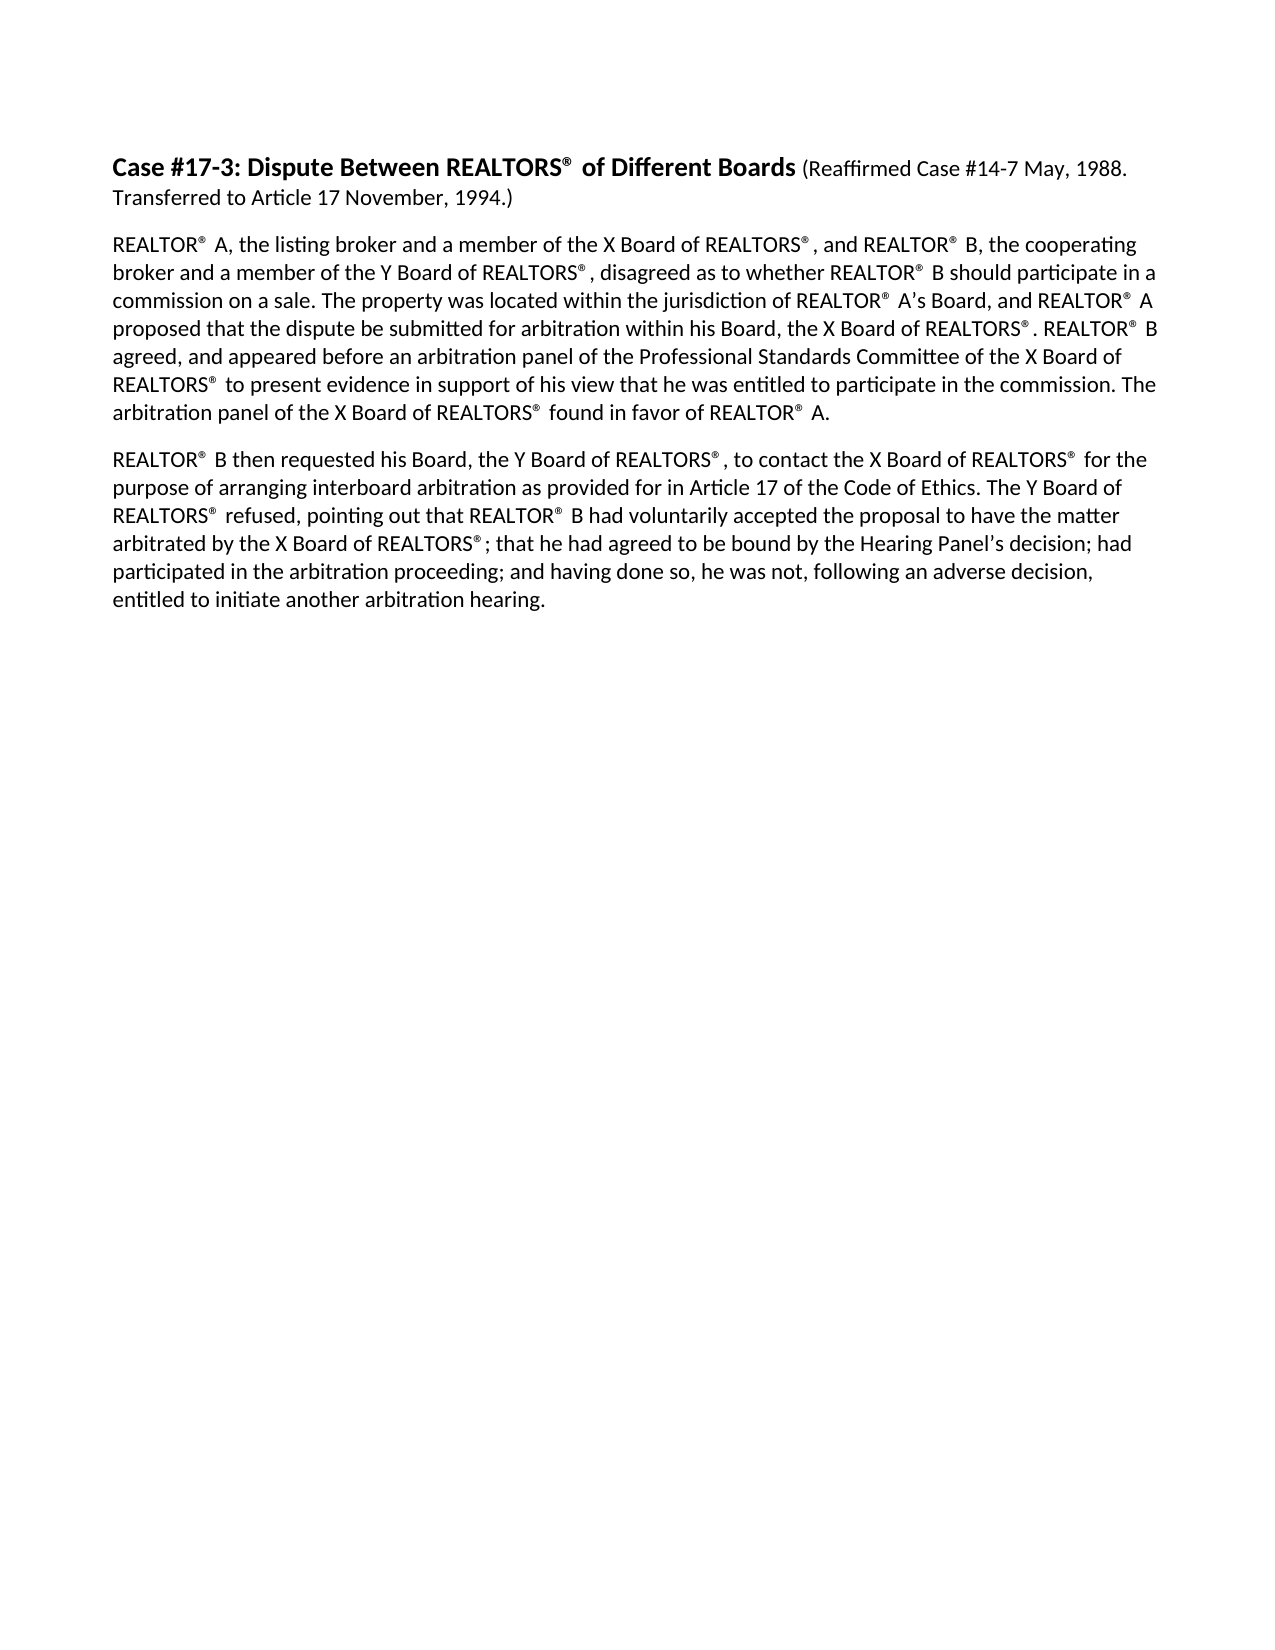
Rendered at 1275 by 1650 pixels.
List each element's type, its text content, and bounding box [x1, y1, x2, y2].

text REALTOR® A, the listing broker and a member of the X Board of REALTORS®, and REALTOR® B, the cooperating broker and a member of the Y Board of REALTORS®, disagreed as to whether REALTOR® B should participate in a commission on a sale. The property was located within the jurisdiction of REALTOR® A’s Board, and REALTOR® A proposed that the dispute be submitted for arbitration within his Board, the X Board of REALTORS®. REALTOR® B agreed, and appeared before an arbitration panel of the Professional Standards Committee of the X Board of REALTORS® to present evidence in support of his view that he was entitled to participate in the commission. The arbitration panel of the X Board of REALTORS® found in favor of REALTOR® A. [112, 230, 1163, 426]
text REALTOR® B then requested his Board, the Y Board of REALTORS®, to contact the X Board of REALTORS® for the purpose of arranging interboard arbitration as provided for in Article 17 of the Code of Ethics. The Y Board of REALTORS® refused, pointing out that REALTOR® B had voluntarily accepted the proposal to have the matter arbitrated by the X Board of REALTORS®; that he had agreed to be bound by the Hearing Panel’s decision; had participated in the arbitration proceeding; and having done so, he was not, following an adverse decision, entitled to initiate another arbitration hearing. [112, 445, 1163, 613]
text Case #17-3: Dispute Between REALTORS® of Different Boards (Reaffirmed Case #14-7 May, 1988. Transferred to Article 17 November, 1994.) [112, 150, 1163, 211]
